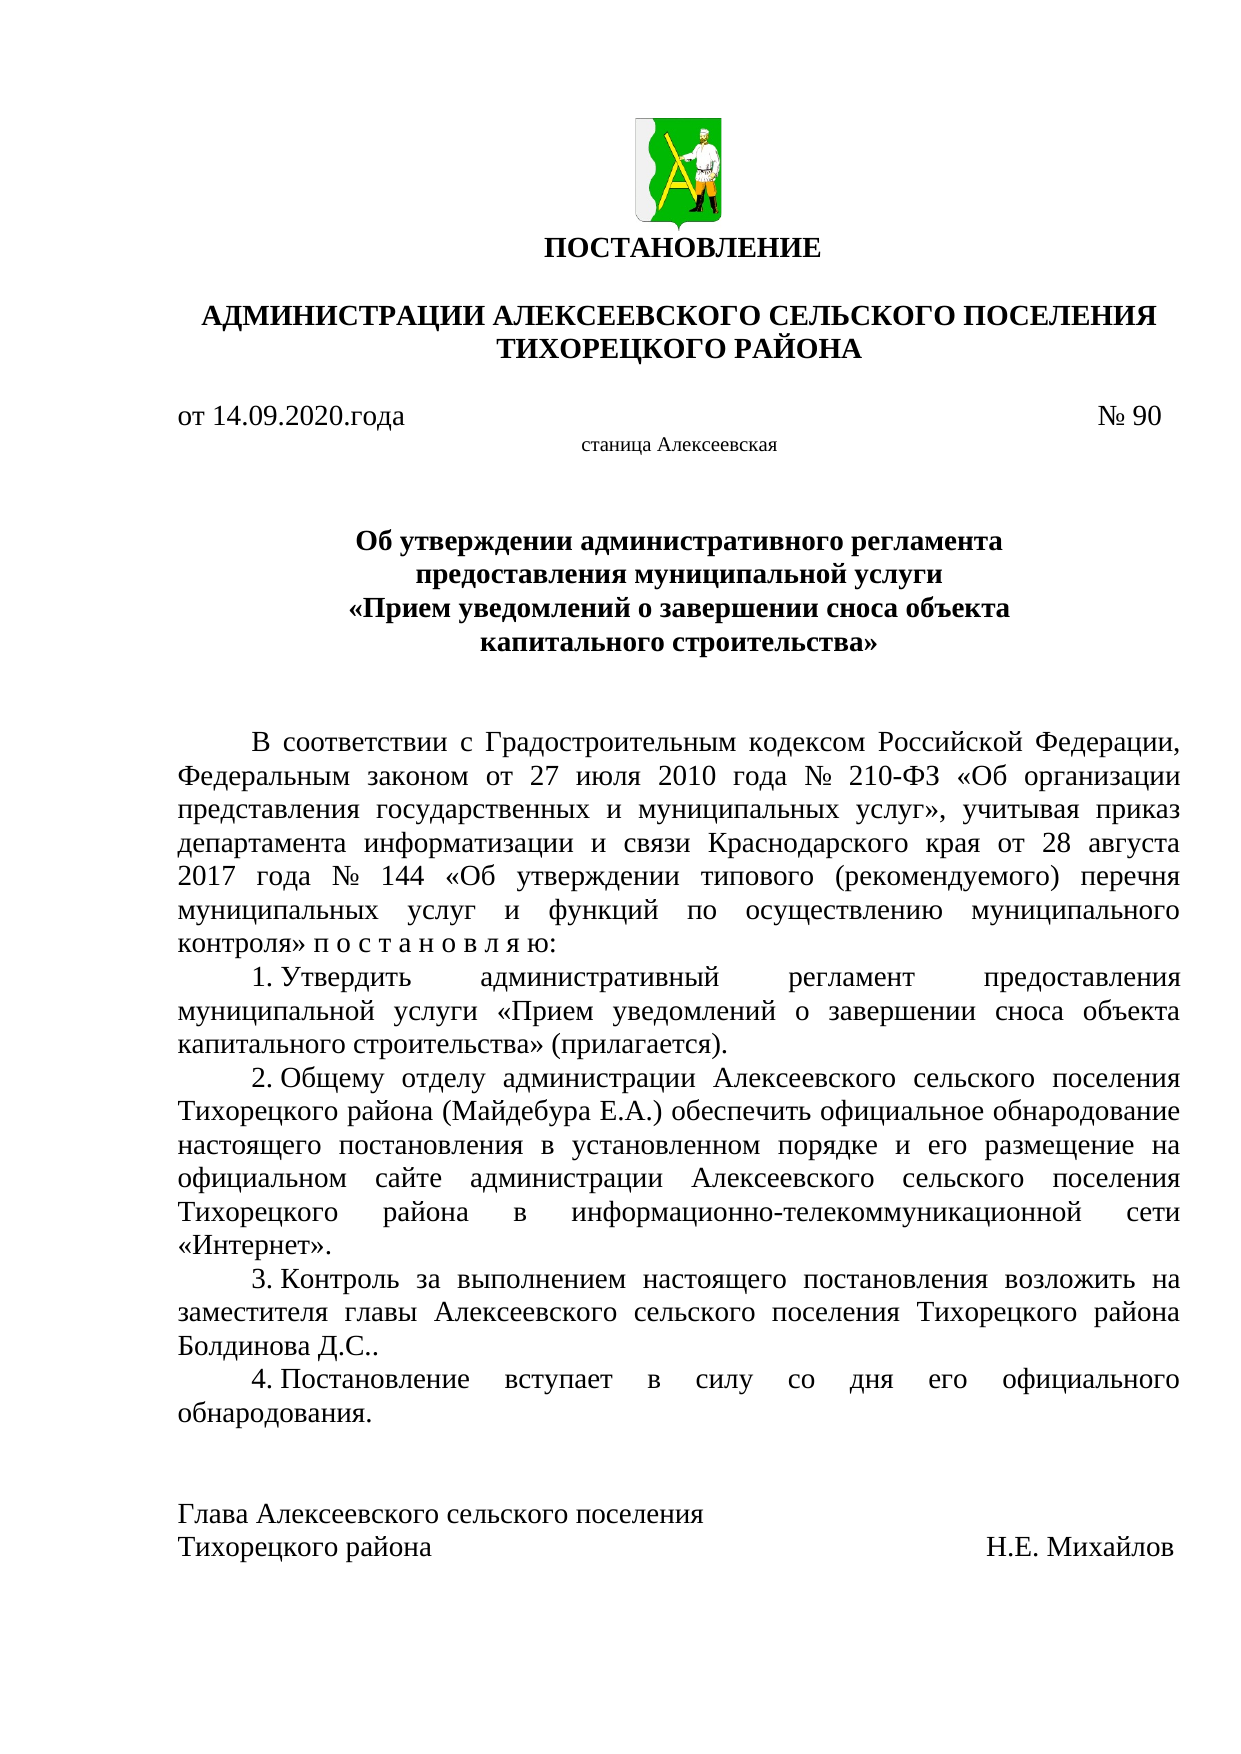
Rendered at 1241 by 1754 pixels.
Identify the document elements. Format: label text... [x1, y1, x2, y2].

text Глава Алексеевского сельского поселения [177, 1496, 1181, 1529]
text 1. Утвердить административный регламент предоставления муниципальной услуги «Прием уведомлений о завершении сноса объекта капитального строительства» (прилагается). [177, 959, 1181, 1060]
picture [635, 118, 722, 231]
text станица Алексеевская [177, 432, 1181, 456]
text капитального строительства» [177, 624, 1181, 657]
text «Прием уведомлений о завершении сноса объекта [177, 590, 1181, 624]
text 4. Постановление вступает в силу со дня его официального обнародования. [177, 1362, 1181, 1429]
text ПОСТАНОВЛЕНИЕ [177, 231, 1181, 264]
text Об утверждении административного регламента [177, 523, 1181, 557]
text В соответствии с Градостроительным кодексом Российской Федерации, Федеральным законом от 27 июля 2010 года № 210-ФЗ «Об организации представления государственных и муниципальных услуг», учитывая приказ департамента информатизации и связи Краснодарского края от 28 августа 2017 года № 144 «Об утверждении типового (рекомендуемого) перечня муниципальных услуг и функций по осуществлению муниципального контроля» п о с т а н о в л я ю: [177, 724, 1181, 959]
text 2. Общему отделу администрации Алексеевского сельского поселения Тихорецкого района (Майдебура Е.А.) обеспечить официальное обнародование настоящего постановления в установленном порядке и его размещение на официальном сайте администрации Алексеевского сельского поселения Тихорецкого района в информационно-телекоммуникационной сети «Интернет». [177, 1060, 1181, 1261]
text ТИХОРЕЦКОГО РАЙОНА [177, 331, 1181, 365]
text АДМИНИСТРАЦИИ АЛЕКСЕЕВСКОГО СЕЛЬСКОГО ПОСЕЛЕНИЯ [177, 298, 1181, 331]
text 3. Контроль за выполнением настоящего постановления возложить на заместителя главы Алексеевского сельского поселения Тихорецкого района Болдинова Д.С.. [177, 1261, 1181, 1362]
text предоставления муниципальной услуги [177, 557, 1181, 590]
text от 14.09.2020.года № 90 [177, 398, 1181, 432]
text Тихорецкого района Н.Е. Михайлов [177, 1529, 1181, 1563]
